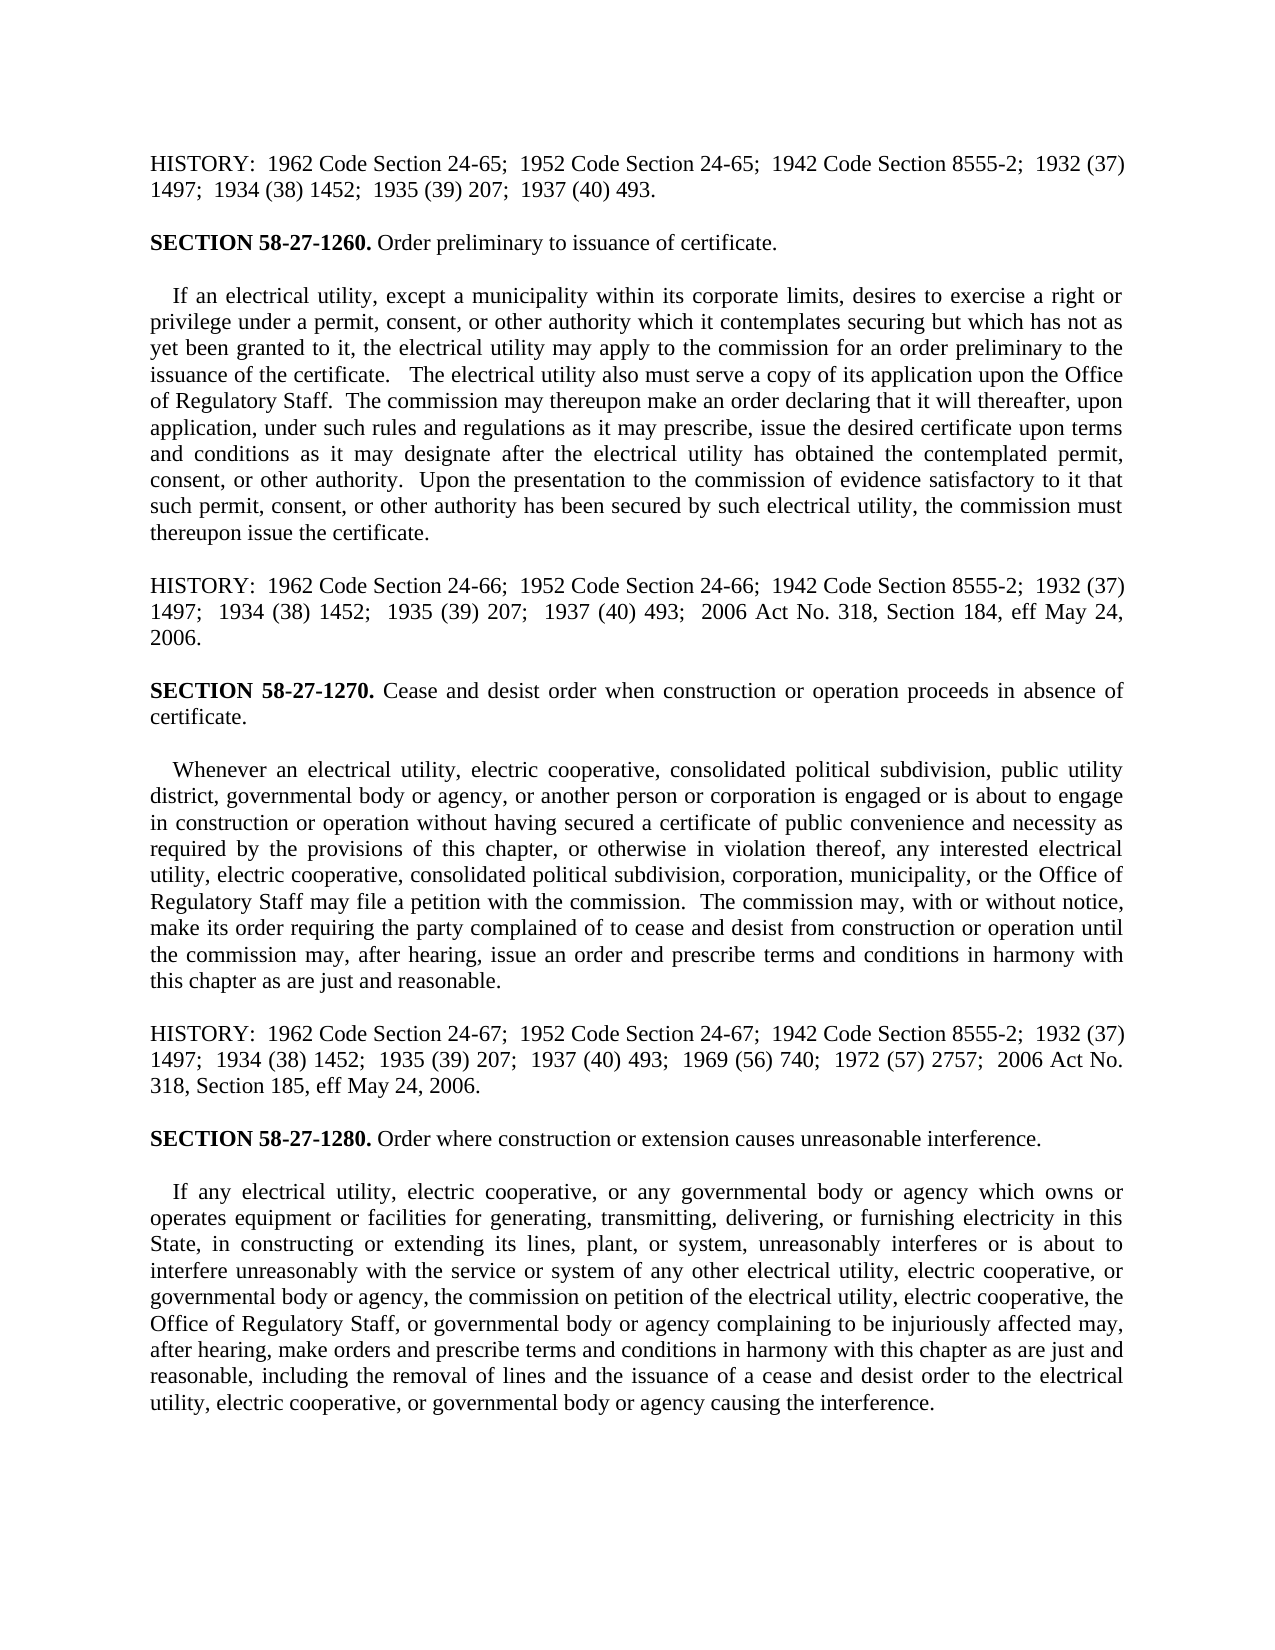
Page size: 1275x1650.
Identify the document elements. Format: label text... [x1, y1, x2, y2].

text HISTORY: 1962 Code Section 24-65; 1952 Code Section 24-65; 1942 Code Section 8555-2; 1932 (37) 1497; 1934 (38) 1452; 1935 (39) 207; 1937 (40) 493. [150, 150, 1125, 203]
text If any electrical utility, electric cooperative, or any governmental body or agency which owns or operates equipment or facilities for generating, transmitting, delivering, or furnishing electricity in this State, in constructing or extending its lines, plant, or system, unreasonably interferes or is about to interfere unreasonably with the service or system of any other electrical utility, electric cooperative, or governmental body or agency, the commission on petition of the electrical utility, electric cooperative, the Office of Regulatory Staff, or governmental body or agency complaining to be injuriously affected may, after hearing, make orders and prescribe terms and conditions in harmony with this chapter as are just and reasonable, including the removal of lines and the issuance of a cease and desist order to the electrical utility, electric cooperative, or governmental body or agency causing the interference. [150, 1178, 1125, 1415]
text HISTORY: 1962 Code Section 24-66; 1952 Code Section 24-66; 1942 Code Section 8555-2; 1932 (37) 1497; 1934 (38) 1452; 1935 (39) 207; 1937 (40) 493; 2006 Act No. 318, Section 184, eff May 24, 2006. [150, 572, 1125, 651]
text Whenever an electrical utility, electric cooperative, consolidated political subdivision, public utility district, governmental body or agency, or another person or corporation is engaged or is about to engage in construction or operation without having secured a certificate of public convenience and necessity as required by the provisions of this chapter, or otherwise in violation thereof, any interested electrical utility, electric cooperative, consolidated political subdivision, corporation, municipality, or the Office of Regulatory Staff may file a petition with the commission. The commission may, with or without notice, make its order requiring the party complained of to cease and desist from construction or operation until the commission may, after hearing, issue an order and prescribe terms and conditions in harmony with this chapter as are just and reasonable. [150, 756, 1125, 993]
text HISTORY: 1962 Code Section 24-67; 1952 Code Section 24-67; 1942 Code Section 8555-2; 1932 (37) 1497; 1934 (38) 1452; 1935 (39) 207; 1937 (40) 493; 1969 (56) 740; 1972 (57) 2757; 2006 Act No. 318, Section 185, eff May 24, 2006. [150, 1020, 1125, 1099]
text SECTION 58-27-1280. Order where construction or extension causes unreasonable interference. [150, 1125, 1125, 1151]
text If an electrical utility, except a municipality within its corporate limits, desires to exercise a right or privilege under a permit, consent, or other authority which it contemplates securing but which has not as yet been granted to it, the electrical utility may apply to the commission for an order preliminary to the issuance of the certificate. The electrical utility also must serve a copy of its application upon the Office of Regulatory Staff. The commission may thereupon make an order declaring that it will thereafter, upon application, under such rules and regulations as it may prescribe, issue the desired certificate upon terms and conditions as it may designate after the electrical utility has obtained the contemplated permit, consent, or other authority. Upon the presentation to the commission of evidence satisfactory to it that such permit, consent, or other authority has been secured by such electrical utility, the commission must thereupon issue the certificate. [150, 282, 1125, 545]
text SECTION 58-27-1270. Cease and desist order when construction or operation proceeds in absence of certificate. [150, 677, 1125, 730]
text SECTION 58-27-1260. Order preliminary to issuance of certificate. [150, 229, 1125, 255]
